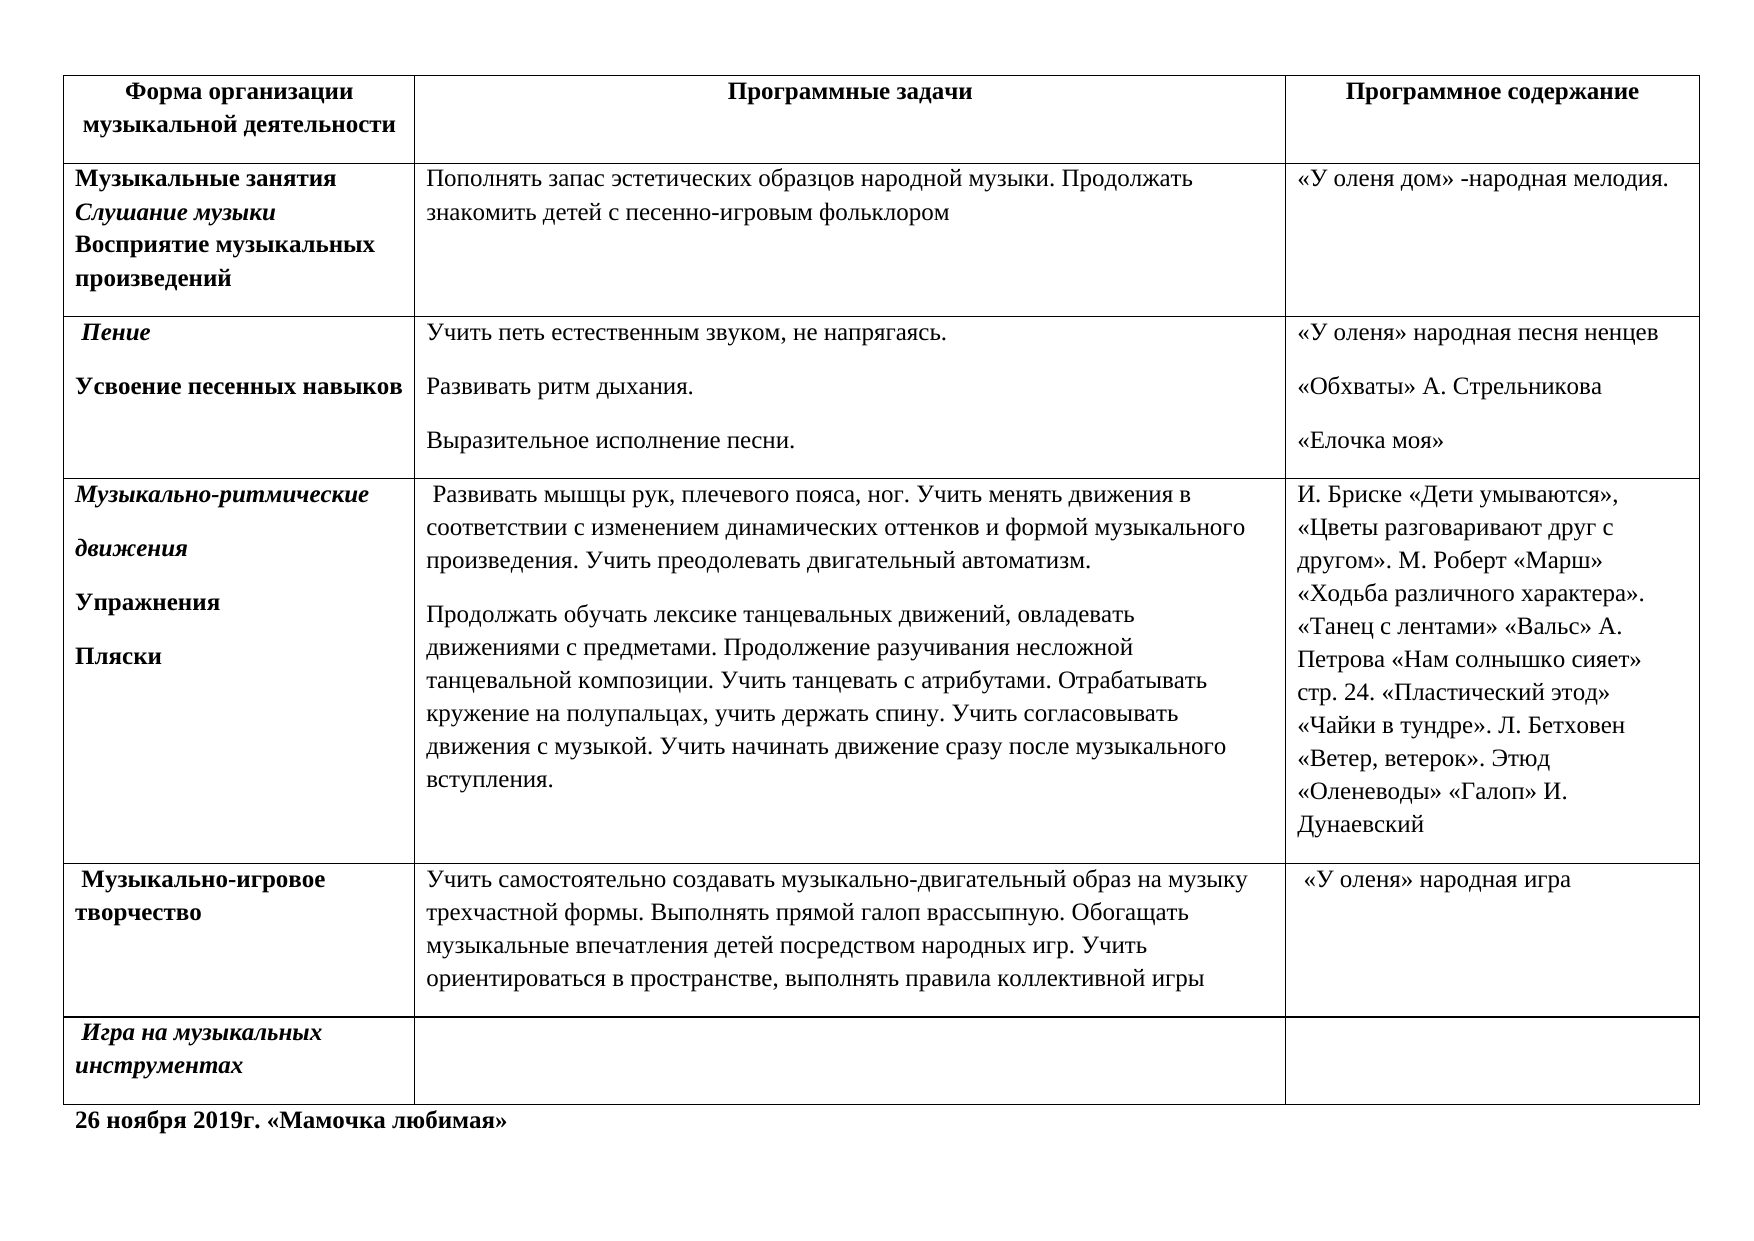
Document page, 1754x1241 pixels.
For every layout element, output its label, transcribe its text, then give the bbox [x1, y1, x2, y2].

table_cell [1286, 1018, 1699, 1104]
table_cell Развивать мышцы рук, плечевого пояса, ног. Учить менять движения в соответствии с изменением динамических оттенков и формой музыкального произведения. Учить преодолевать двигательный автоматизм. Продолжать обучать лексике танцевальных движений, овладевать движениями с предметами. Продолжение разучивания несложной танцевальной композиции. Учить танцевать с атрибутами. Отрабатывать кружение на полупальцах, учить держать спину. Учить согласовывать движения с музыкой. Учить начинать движение сразу после музыкального вступления. [415, 479, 1285, 863]
table_cell «У оленя» народная игра [1286, 864, 1699, 1016]
table_cell [415, 1018, 1285, 1104]
table_cell Музыкально-ритмические движения Упражнения Пляски [64, 479, 414, 863]
table_cell Пополнять запас эстетических образцов народной музыки. Продолжать знакомить детей с песенно-игровым фольклором [415, 164, 1285, 316]
table_cell Музыкально-игровое творчество [64, 864, 414, 1016]
table_header Программное содержание [1286, 76, 1699, 162]
table_cell «У оленя» народная песня ненцев «Обхваты» А. Стрельникова «Елочка моя» [1286, 317, 1699, 478]
table_cell Пение Усвоение песенных навыков [64, 317, 414, 478]
table_cell Учить самостоятельно создавать музыкально-двигательный образ на музыку трехчастной формы. Выполнять прямой галоп врассыпную. Обогащать музыкальные впечатления детей посредством народных игр. Учить ориентироваться в пространстве, выполнять правила коллективной игры [415, 864, 1285, 1016]
table_cell Игра на музыкальных инструментах [64, 1018, 414, 1104]
table_cell Учить петь естественным звуком, не напрягаясь. Развивать ритм дыхания. Выразительное исполнение песни. [415, 317, 1285, 478]
table_header Форма организации музыкальной деятельности [64, 76, 414, 162]
table_cell «У оленя дом» -народная мелодия. [1286, 164, 1699, 316]
table_cell Музыкальные занятия Слушание музыки Восприятие музыкальных произведений [64, 164, 414, 316]
text 26 ноября 2019г. «Мамочка любимая» [75, 1105, 1679, 1134]
table_header Программные задачи [415, 76, 1285, 162]
table_cell И. Бриске «Дети умываются», «Цветы разговаривают друг с другом». М. Роберт «Марш» «Ходьба различного характера». «Танец с лентами» «Вальс» А. Петрова «Нам солнышко сияет» стр. 24. «Пластический этод» «Чайки в тундре». Л. Бетховен «Ветер, ветерок». Этюд «Оленеводы» «Галоп» И. Дунаевский [1286, 479, 1699, 863]
